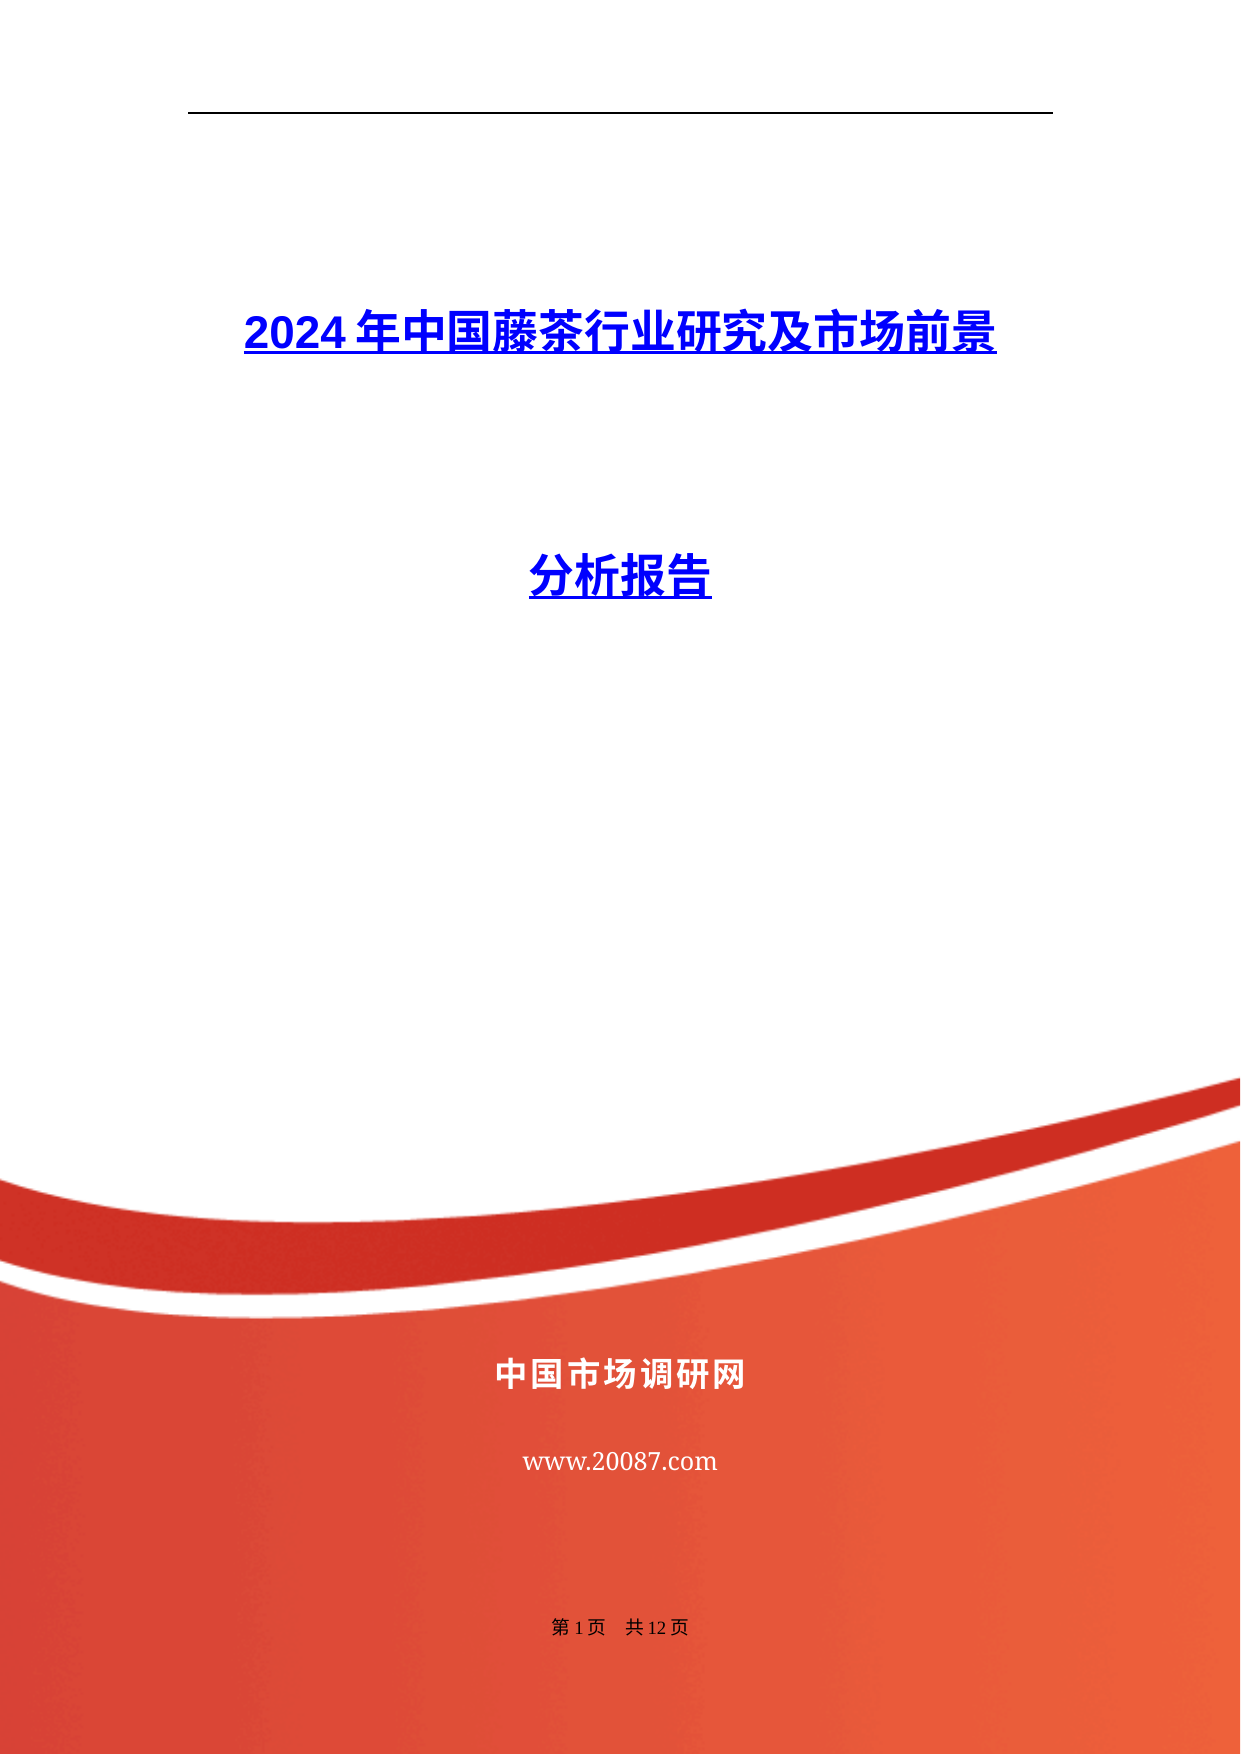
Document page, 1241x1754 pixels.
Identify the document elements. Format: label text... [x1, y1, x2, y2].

picture [0, 1006, 1241, 1754]
subtitle 中国市场调研网 [187, 1339, 1053, 1404]
text www.20087.com [187, 1428, 1053, 1493]
table_header 2024年中国藤茶行业研究及市场前景分析报告 [188, 207, 1053, 773]
